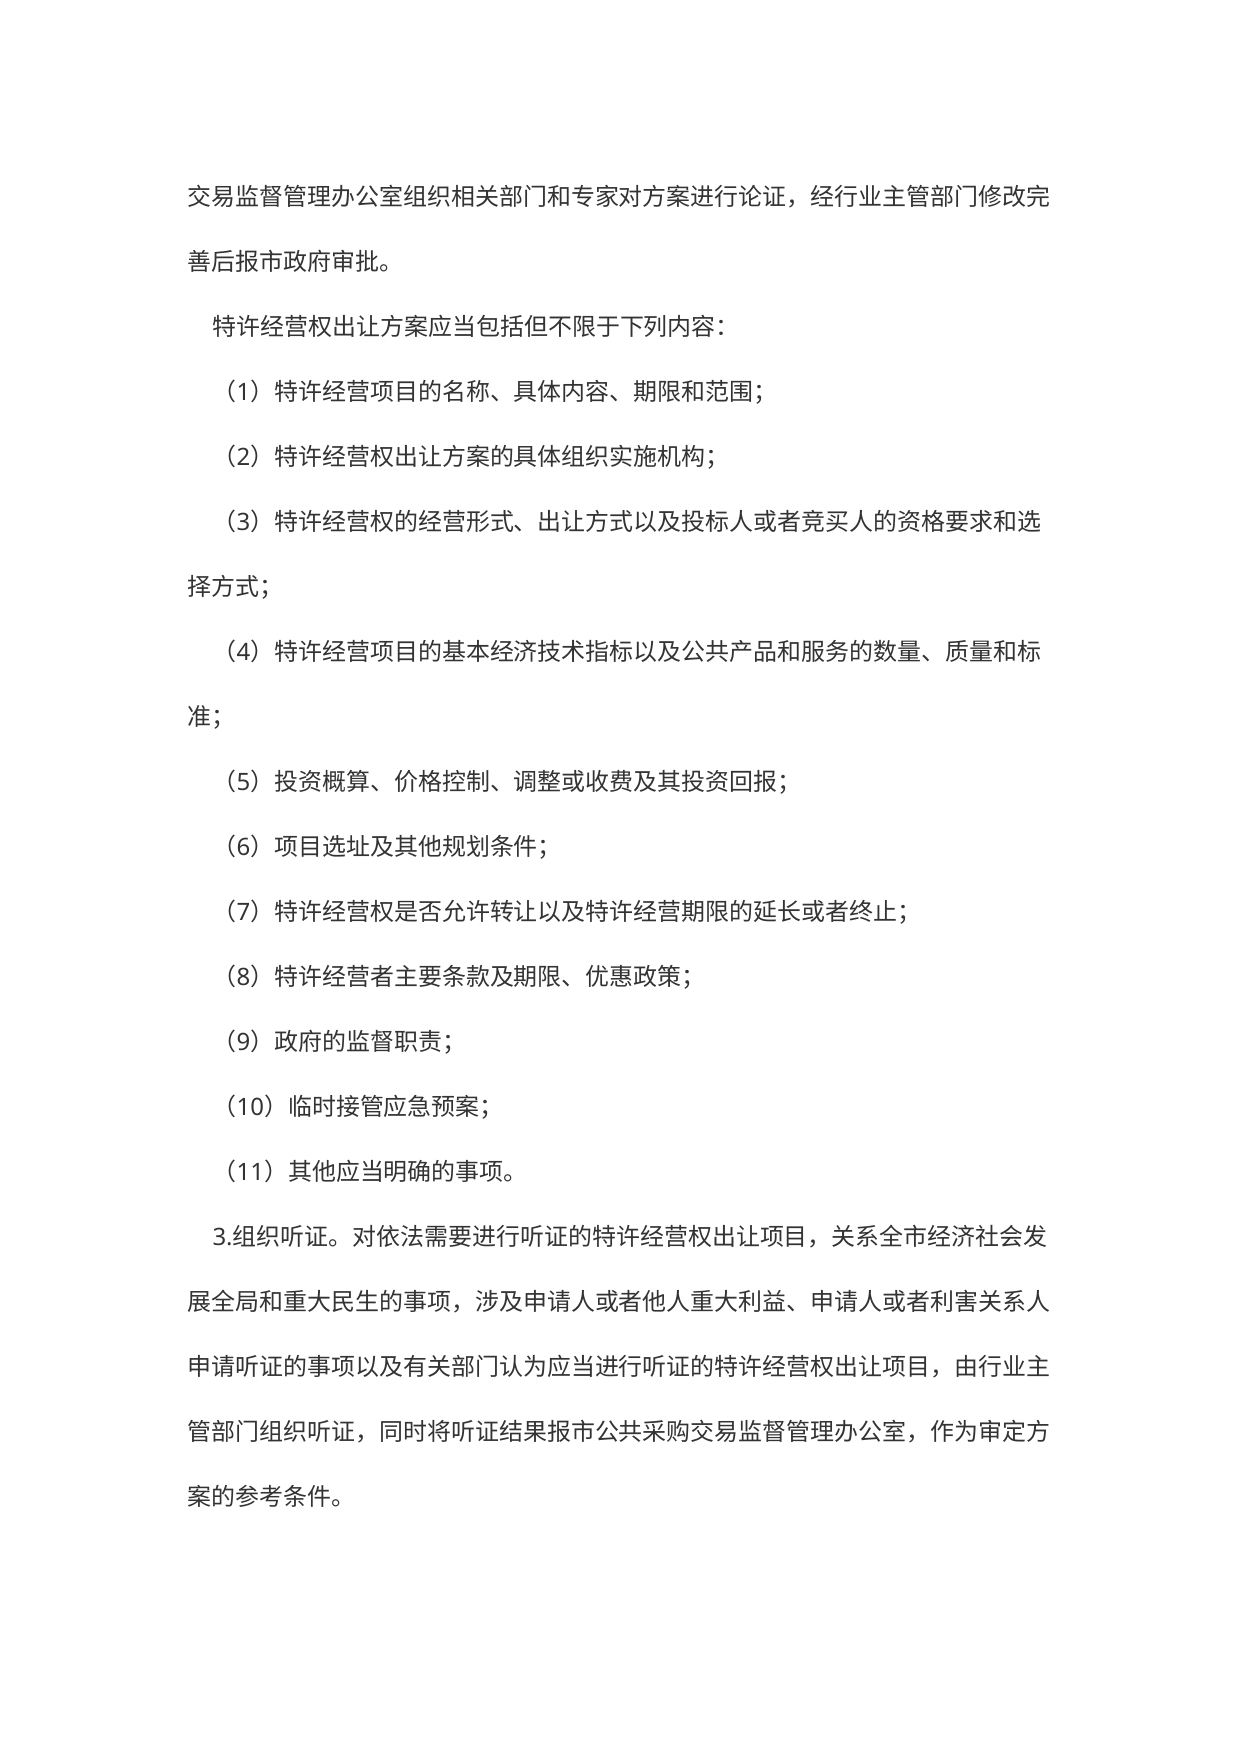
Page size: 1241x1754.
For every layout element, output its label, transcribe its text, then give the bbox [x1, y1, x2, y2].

text （9）政府的监督职责； [187, 1007, 1053, 1072]
text （5）投资概算、价格控制、调整或收费及其投资回报； [187, 747, 1053, 812]
text 3.组织听证。对依法需要进行听证的特许经营权出让项目，关系全市经济社会发展全局和重大民生的事项，涉及申请人或者他人重大利益、申请人或者利害关系人申请听证的事项以及有关部门认为应当进行听证的特许经营权出让项目，由行业主管部门组织听证，同时将听证结果报市公共采购交易监督管理办公室，作为审定方案的参考条件。 [187, 1202, 1053, 1527]
text （1）特许经营项目的名称、具体内容、期限和范围； [187, 357, 1053, 422]
text （6）项目选址及其他规划条件； [187, 812, 1053, 877]
text （11）其他应当明确的事项。 [187, 1137, 1053, 1202]
text （2）特许经营权出让方案的具体组织实施机构； [187, 422, 1053, 487]
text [187, 162, 1053, 292]
text （10）临时接管应急预案； [187, 1072, 1053, 1137]
text （7）特许经营权是否允许转让以及特许经营期限的延长或者终止； [187, 877, 1053, 942]
text （4）特许经营项目的基本经济技术指标以及公共产品和服务的数量、质量和标准； [187, 617, 1053, 747]
text （8）特许经营者主要条款及期限、优惠政策； [187, 942, 1053, 1007]
text （3）特许经营权的经营形式、出让方式以及投标人或者竞买人的资格要求和选择方式； [187, 487, 1053, 617]
text 特许经营权出让方案应当包括但不限于下列内容： [187, 292, 1053, 357]
